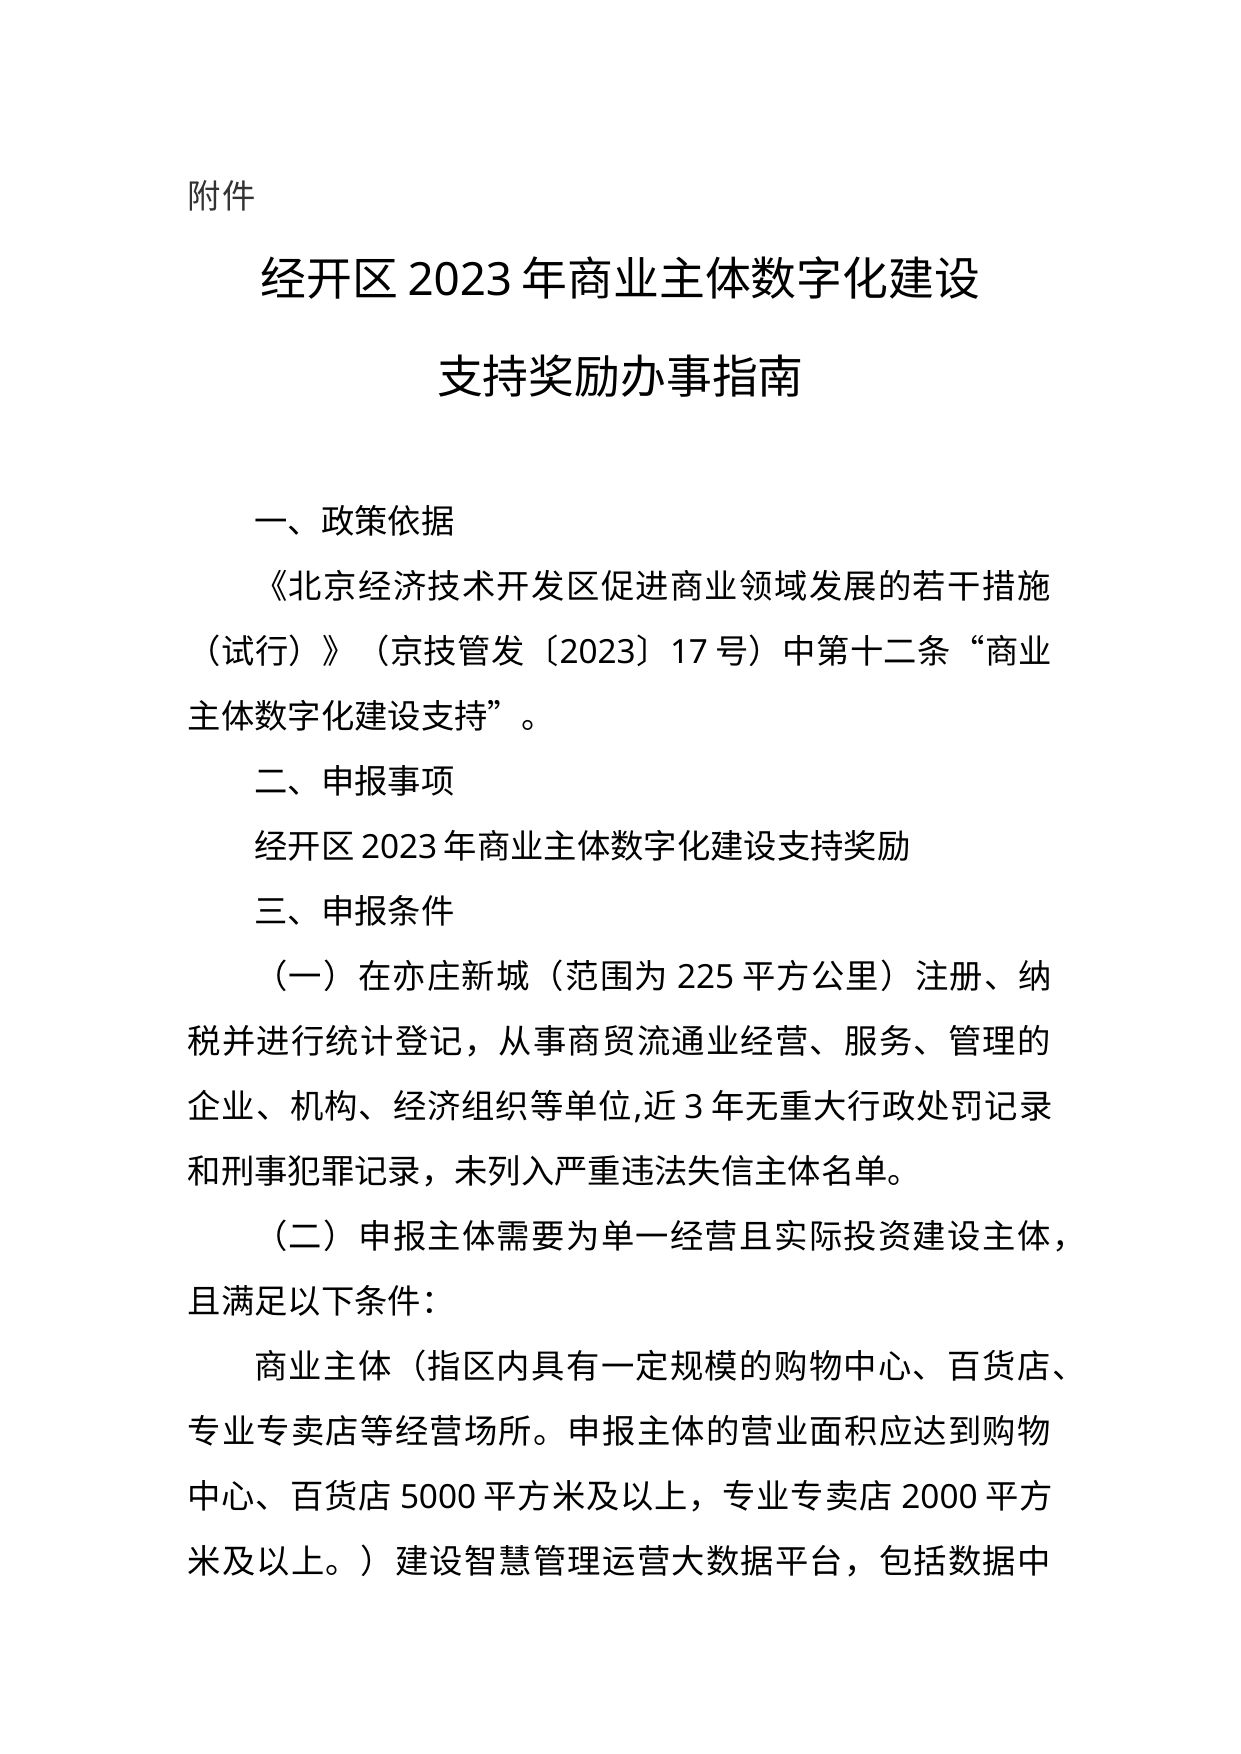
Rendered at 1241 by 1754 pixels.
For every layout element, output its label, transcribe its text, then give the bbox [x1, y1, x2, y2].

text 《北京经济技术开发区促进商业领域发展的若干措施（试行）》（京技管发〔2023〕17号）中第十二条“商业主体数字化建设支持”。 [187, 552, 1053, 747]
text 一、政策依据 [187, 487, 1053, 552]
text （二）申报主体需要为单一经营且实际投资建设主体，且满足以下条件： [187, 1202, 1053, 1332]
text （一）在亦庄新城（范围为225平方公里）注册、纳税并进行统计登记，从事商贸流通业经营、服务、管理的企业、机构、经济组织等单位,近3年无重大行政处罚记录和刑事犯罪记录，未列入严重违法失信主体名单。 [187, 942, 1053, 1202]
text 经开区2023年商业主体数字化建设支持奖励 [187, 812, 1053, 877]
text 支持奖励办事指南 [187, 324, 1053, 422]
text 经开区2023年商业主体数字化建设 [187, 227, 1053, 324]
text 三、申报条件 [187, 877, 1053, 942]
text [187, 1332, 1053, 1592]
text 附件 [187, 162, 1053, 227]
text 二、申报事项 [187, 747, 1053, 812]
